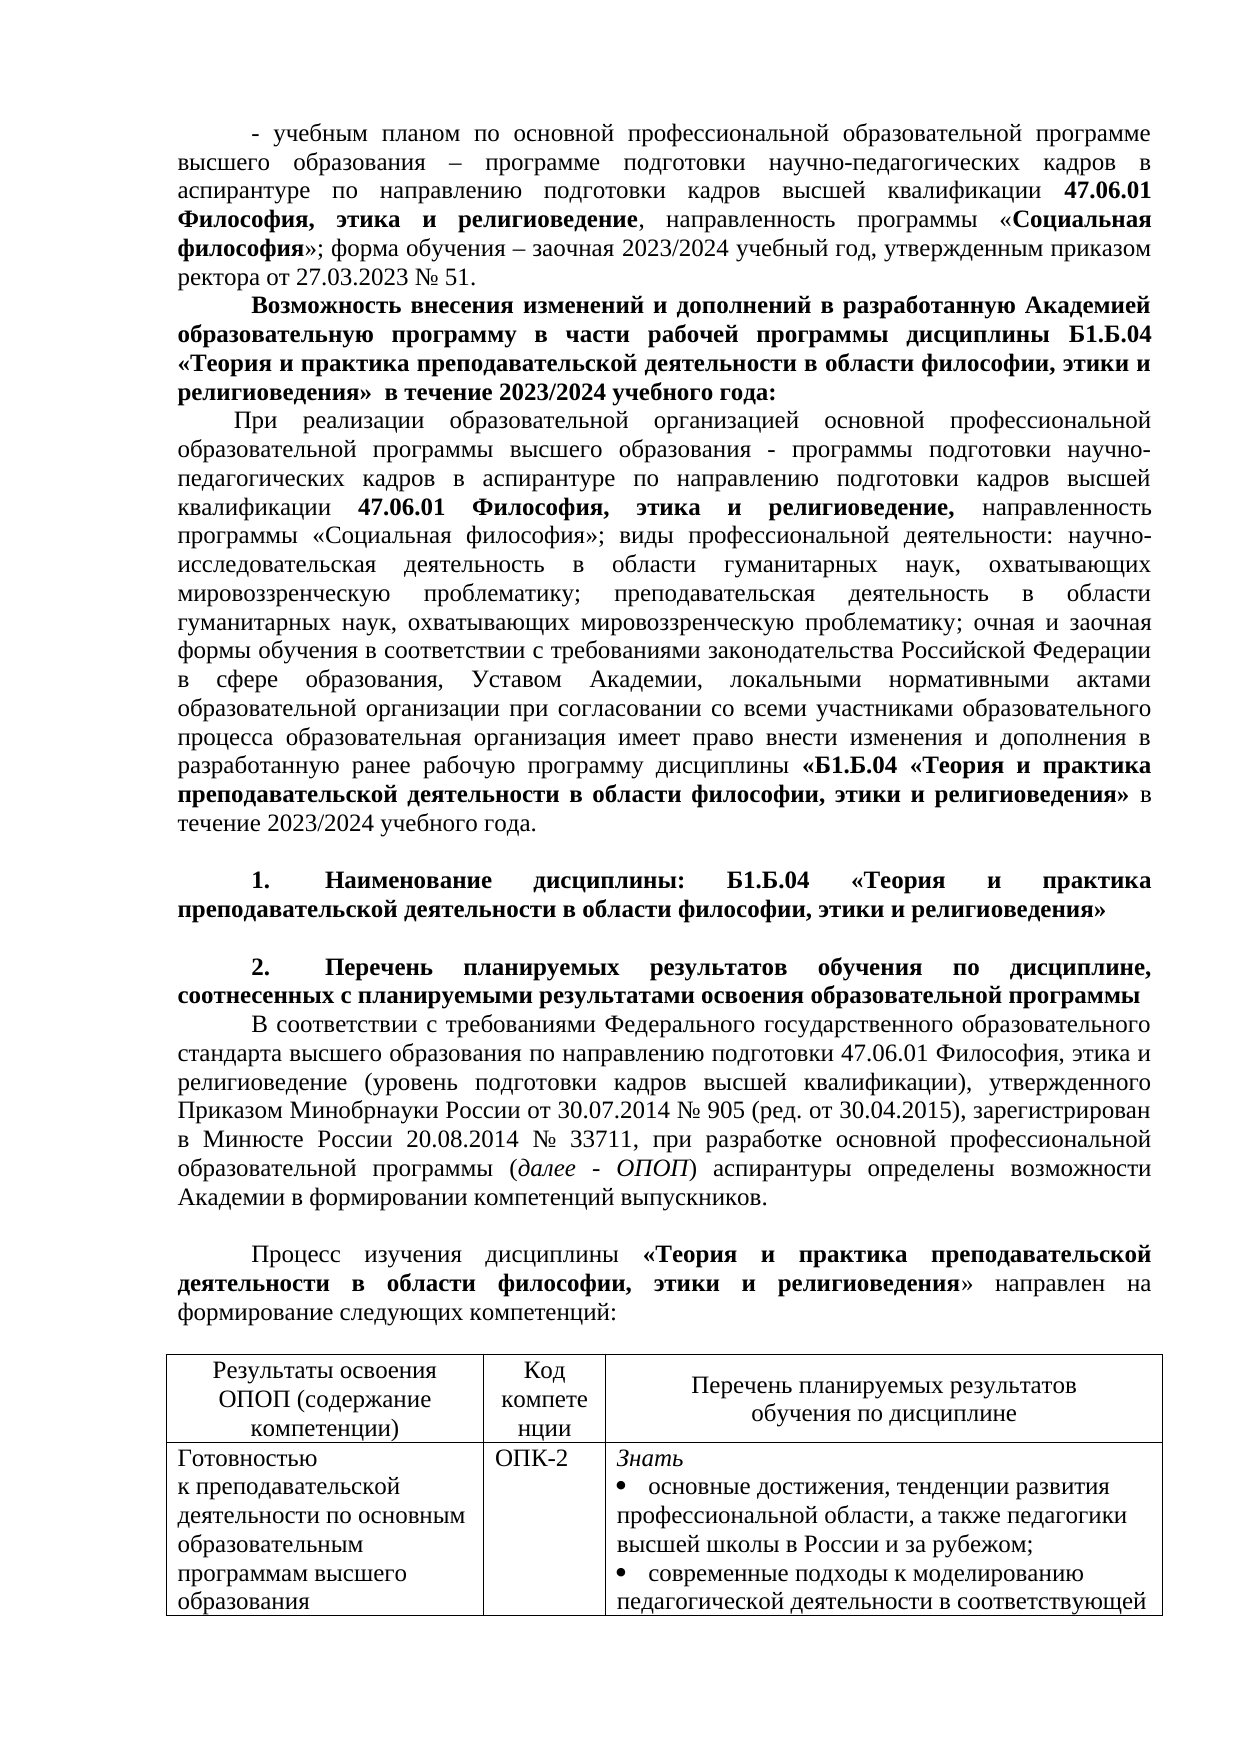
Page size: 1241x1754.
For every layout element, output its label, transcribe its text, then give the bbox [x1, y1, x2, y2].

table_header Перечень планируемых результатов обучения по дисциплине [606, 1355, 1162, 1442]
list Перечень планируемых результатов обучения по дисциплине, соотнесенных с планируемыми результатами освоения образовательной программы [177, 952, 1152, 1009]
table_header Код компетенции [484, 1355, 605, 1442]
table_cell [167, 1443, 483, 1615]
text При реализации образовательной организацией основной профессиональной образовательной программы высшего образования - программы подготовки научно-педагогических кадров в аспирантуре по направлению подготовки кадров высшей квалификации 47.06.01 Философия, этика и религиоведение, направленность программы «Социальная философия»; виды профессиональной деятельности: научно-исследовательская деятельность в области гуманитарных наук, охватывающих мировоззренческую проблематику; преподавательская деятельность в области гуманитарных наук, охватывающих мировоззренческую проблематику; очная и заочная формы обучения в соответствии с требованиями законодательства Российской Федерации в сфере образования, Уставом Академии, локальными нормативными актами образовательной организации при согласовании со всеми участниками образовательного процесса образовательная организация имеет право внести изменения и дополнения в разработанную ранее рабочую программу дисциплины «Б1.Б.04 «Теория и практика преподавательской деятельности в области философии, этики и религиоведения» в течение 2023/2024 учебного года. [177, 406, 1152, 837]
text - учебным планом по основной профессиональной образовательной программе высшего образования – программе подготовки научно-педагогических кадров в аспирантуре по направлению подготовки кадров высшей квалификации 47.06.01 Философия, этика и религиоведение, направленность программы «Социальная философия»; форма обучения – заочная 2023/2024 учебный год, утвержденным приказом ректора от 27.03.2023 № 51. [177, 118, 1152, 291]
text В соответствии с требованиями Федерального государственного образовательного стандарта высшего образования по направлению подготовки 47.06.01 Философия, этика и религиоведение (уровень подготовки кадров высшей квалификации), утвержденного Приказом Минобрнауки России от 30.07.2014 № 905 (ред. от 30.04.2015), зарегистрирован в Минюсте России 20.08.2014 № 33711, при разработке основной профессиональной образовательной программы (далее - ОПОП) аспирантуры определены возможности Академии в формировании компетенций выпускников. [177, 1009, 1152, 1211]
table_header Результаты освоения ОПОП (содержание компетенции) [167, 1355, 483, 1442]
text Возможность внесения изменений и дополнений в разработанную Академией образовательную программу в части рабочей программы дисциплины Б1.Б.04 «Теория и практика преподавательской деятельности в области философии, этики и религиоведения» в течение 2023/2024 учебного года: [177, 291, 1152, 406]
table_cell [606, 1443, 1162, 1615]
table_cell ОПК-2 [484, 1443, 605, 1615]
list Наименование дисциплины: Б1.Б.04 «Теория и практика преподавательской деятельности в области философии, этики и религиоведения» [177, 866, 1152, 923]
text Процесс изучения дисциплины «Теория и практика преподавательской деятельности в области философии, этики и религиоведения» направлен на формирование следующих компетенций: [177, 1239, 1152, 1326]
